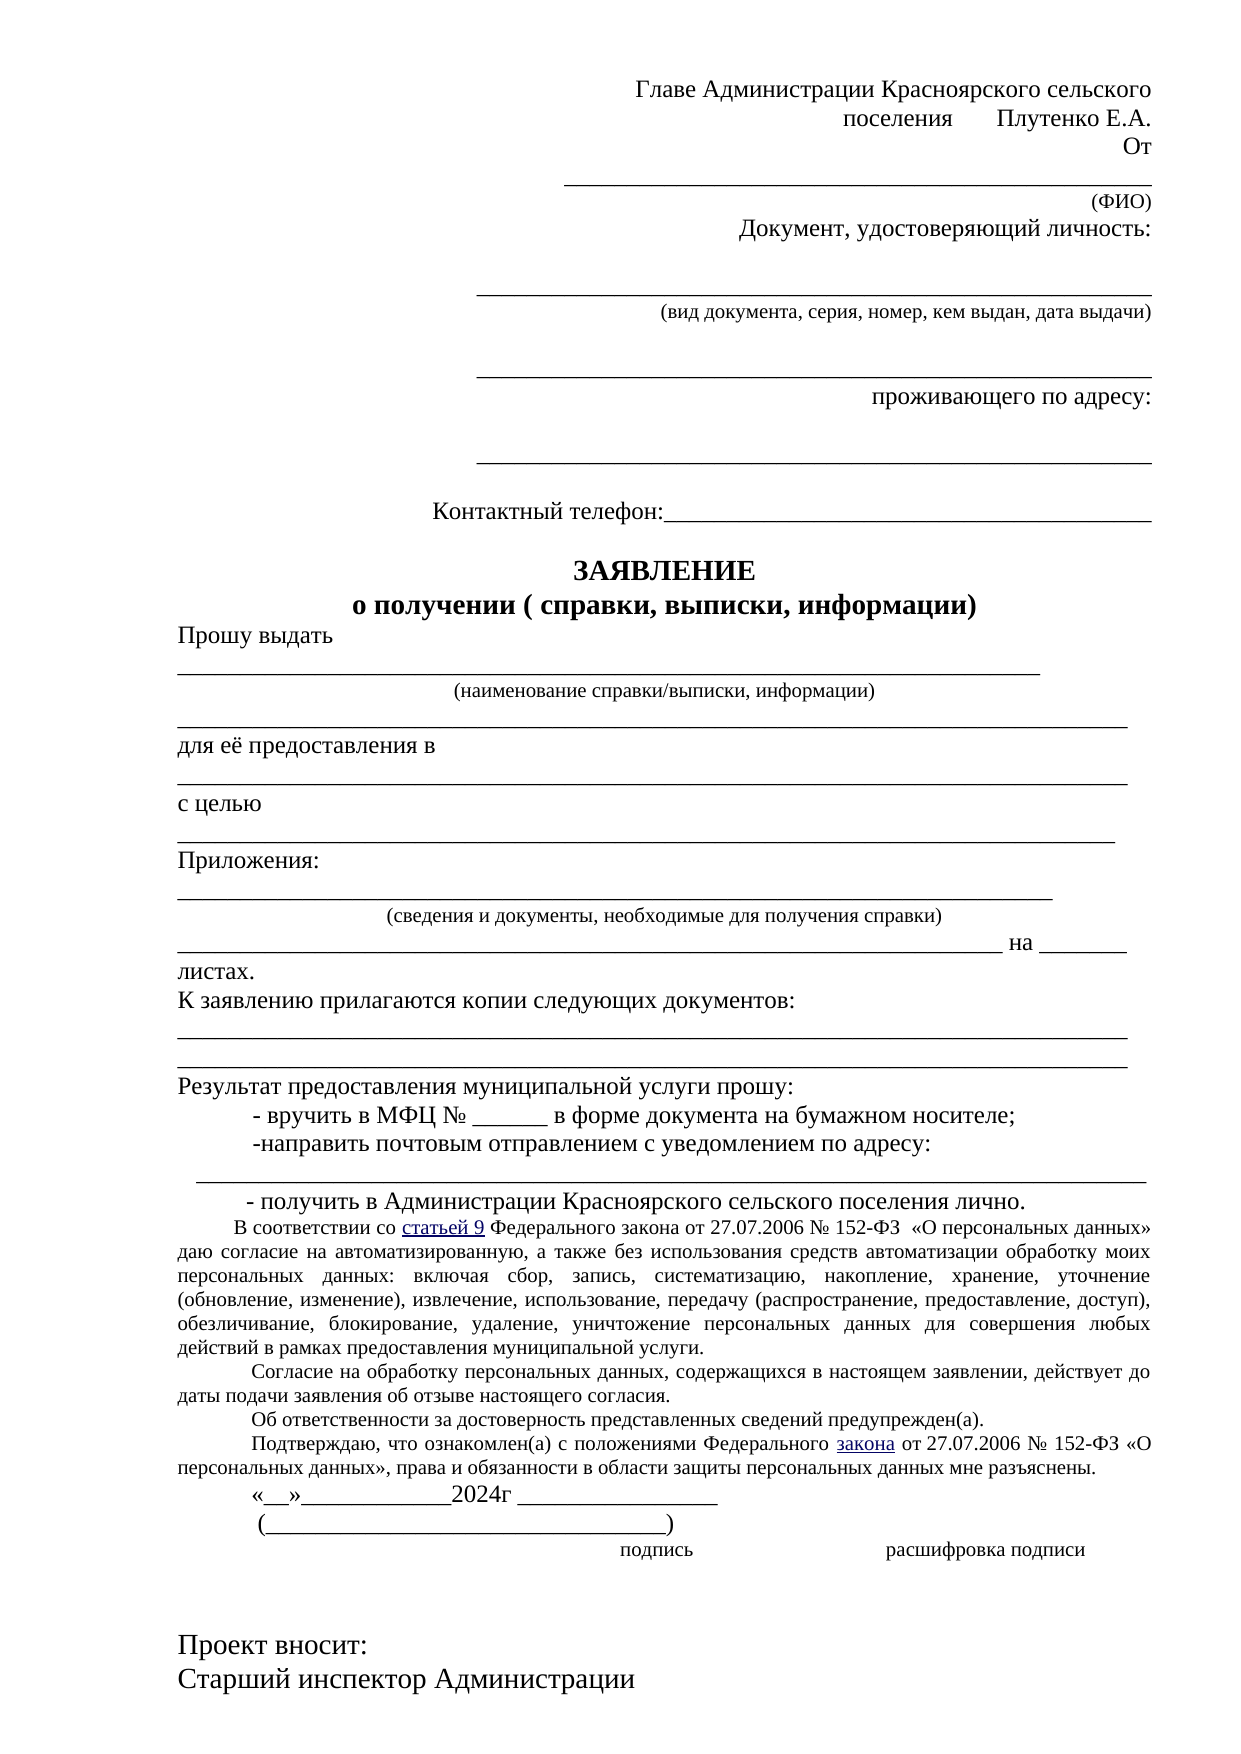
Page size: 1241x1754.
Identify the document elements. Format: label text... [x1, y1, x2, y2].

text проживающего по адресу: [177, 381, 1152, 409]
text ______________________________________________________ [177, 270, 1152, 299]
text - вручить в МФЦ № ______ в форме документа на бумажном носителе; [177, 1100, 1152, 1128]
text - получить в Администрации Красноярского сельского поселения лично. [177, 1186, 1152, 1215]
text Об ответственности за достоверность представленных сведений предупрежден(а). [177, 1407, 1152, 1431]
text Приложения: ______________________________________________________________________ [177, 846, 1152, 903]
text Старший инспектор Администрации [177, 1661, 1152, 1694]
text (вид документа, серия, номер, кем выдан, дата выдачи) [177, 299, 1152, 323]
text ЗАЯВЛЕНИЕ [177, 553, 1152, 587]
text ____________________________________________________________________________ [177, 702, 1152, 731]
text ______________________________________________________ [177, 438, 1152, 467]
text Согласие на обработку персональных данных, содержащихся в настоящем заявлении, действует до даты подачи заявления об отзыве настоящего согласия. [177, 1359, 1152, 1407]
text Прошу выдать _____________________________________________________________________ [177, 620, 1152, 678]
text _______________________________________________ [177, 160, 1152, 189]
text ____________________________________________________________________________ [177, 1157, 1152, 1186]
text К заявлению прилагаются копии следующих документов: [177, 985, 1152, 1013]
text __________________________________________________________________ на _______ листах. [177, 927, 1152, 985]
text Документ, удостоверяющий личность: [177, 213, 1152, 242]
text (________________________________) [177, 1508, 1152, 1537]
text ______________________________________________________ [177, 352, 1152, 381]
text «__»____________2024г ________________ [177, 1479, 1152, 1508]
text (наименование справки/выписки, информации) [177, 678, 1152, 702]
text В соответствии со статьей 9 Федерального закона от 27.07.2006 № 152-ФЗ «О персональных данных» даю согласие на автоматизированную, а также без использования средств автоматизации обработку моих персональных данных: включая сбор, запись, систематизацию, накопление, хранение, уточнение (обновление, изменение), извлечение, использование, передачу (распространение, предоставление, доступ), обезличивание, блокирование, удаление, уничтожение персональных данных для совершения любых действий в рамках предоставления муниципальной услуги. [177, 1215, 1152, 1359]
text Главе Администрации Красноярского сельского [177, 74, 1152, 103]
text о получении ( справки, выписки, информации) [177, 587, 1152, 620]
text (ФИО) [177, 189, 1152, 213]
text с целью ___________________________________________________________________________ [177, 788, 1152, 846]
text (сведения и документы, необходимые для получения справки) [177, 903, 1152, 927]
text -направить почтовым отправлением с уведомлением по адресу: [177, 1128, 1152, 1157]
text подпись расшифровка подписи [177, 1537, 1152, 1561]
text поселения Плутенко Е.А. [177, 103, 1152, 131]
text ____________________________________________________________________________ [177, 1042, 1152, 1071]
text Контактный телефон:_______________________________________ [177, 496, 1152, 524]
text ____________________________________________________________________________ [177, 1013, 1152, 1042]
text Проект вносит: [177, 1627, 1152, 1661]
text Результат предоставления муниципальной услуги прошу: [177, 1071, 1152, 1100]
text Подтверждаю, что ознакомлен(а) с положениями Федерального закона от 27.07.2006 № 152-ФЗ «О персональных данных», права и обязанности в области защиты персональных данных мне разъяснены. [177, 1431, 1152, 1479]
text От [177, 131, 1152, 160]
text для её предоставления в ____________________________________________________________________________ [177, 731, 1152, 788]
